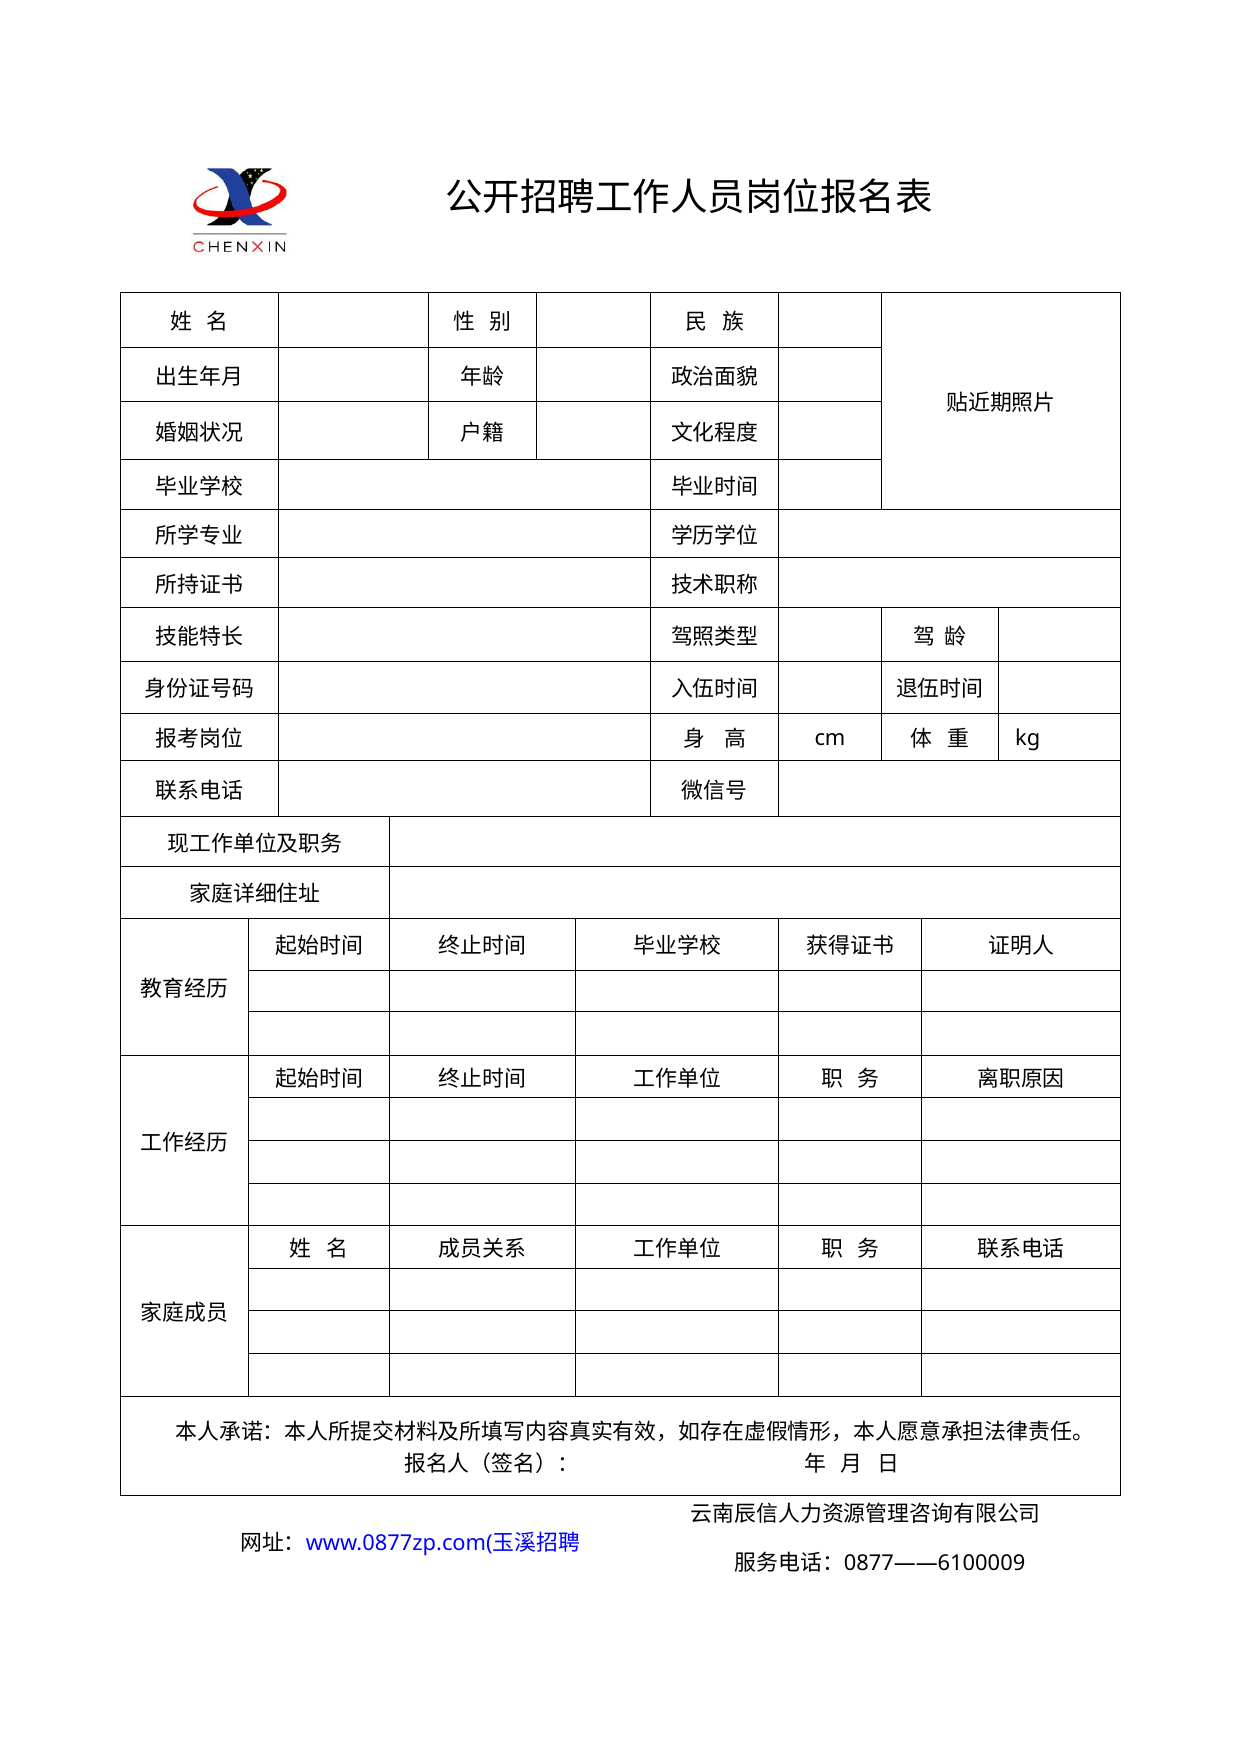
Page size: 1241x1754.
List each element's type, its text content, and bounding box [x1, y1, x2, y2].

table_cell 户籍 [429, 402, 536, 459]
table_cell 姓 名 [249, 1226, 389, 1268]
table_cell [779, 558, 1120, 607]
table_cell [779, 348, 881, 401]
table_cell [279, 608, 650, 661]
table_cell [999, 608, 1120, 661]
table_cell [390, 1311, 575, 1353]
table_cell [779, 510, 1120, 557]
table_cell [249, 1354, 389, 1396]
table_cell 教育经历 [121, 919, 248, 1055]
table_cell [922, 1141, 1120, 1182]
table_header 贴近期照片 [882, 293, 1120, 509]
table_cell [249, 1269, 389, 1310]
table_cell [576, 1354, 778, 1396]
table_cell [390, 1269, 575, 1310]
table_cell [390, 1184, 575, 1225]
table_cell [390, 817, 1120, 866]
table_cell [576, 1184, 778, 1225]
table_cell [576, 1098, 778, 1140]
table_cell 家庭详细住址 [121, 867, 389, 917]
table_cell [922, 1269, 1120, 1310]
table_cell [279, 662, 650, 712]
table_cell 身 高 [651, 714, 778, 760]
table_header 姓 名 [121, 293, 278, 347]
table_cell 技术职称 [651, 558, 778, 607]
table_cell 毕业时间 [651, 460, 778, 509]
table_cell [576, 971, 778, 1011]
table_cell 工作单位 [576, 1056, 778, 1097]
table_cell [779, 402, 881, 459]
table_cell [249, 1141, 389, 1182]
table_cell [779, 662, 881, 712]
table_cell 驾照类型 [651, 608, 778, 661]
table_header 民 族 [651, 293, 778, 347]
table_cell 毕业学校 [576, 919, 778, 970]
table_cell [779, 1141, 921, 1182]
table_cell [279, 348, 428, 401]
table_cell 政治面貌 [651, 348, 778, 401]
table_cell 起始时间 [249, 1056, 389, 1097]
table_cell 本人承诺：本人所提交材料及所填写内容真实有效，如存在虚假情形，本人愿意承担法律责任。 报名人（签名）： 年 月 日 [121, 1397, 1120, 1495]
table_cell 微信号 [651, 761, 778, 816]
table_cell 现工作单位及职务 [121, 817, 389, 866]
table_cell [922, 971, 1120, 1011]
table_cell [779, 1311, 921, 1353]
table_cell [279, 510, 650, 557]
table_cell [576, 1141, 778, 1182]
table_cell [279, 714, 650, 760]
table_cell [779, 1354, 921, 1396]
table_cell 入伍时间 [651, 662, 778, 712]
table_cell [390, 1012, 575, 1055]
table_cell [576, 1269, 778, 1310]
table_cell 技能特长 [121, 608, 278, 661]
table_cell [779, 1269, 921, 1310]
table_cell 毕业学校 [121, 460, 278, 509]
table_cell [390, 971, 575, 1011]
table_header 性 别 [429, 293, 536, 347]
table_header [537, 293, 650, 347]
table_cell [390, 1141, 575, 1182]
table_header [279, 293, 428, 347]
table_cell [779, 608, 881, 661]
table_cell [390, 1098, 575, 1140]
table_cell [922, 1012, 1120, 1055]
table_cell 获得证书 [779, 919, 921, 970]
table_cell [279, 761, 650, 816]
table_cell [779, 1184, 921, 1225]
table_cell 学历学位 [651, 510, 778, 557]
table_cell [249, 1311, 389, 1353]
table_cell 终止时间 [390, 1056, 575, 1097]
table_cell 终止时间 [390, 919, 575, 970]
table_cell 退伍时间 [882, 662, 998, 712]
table_cell [249, 1012, 389, 1055]
table_cell kg [999, 714, 1120, 760]
table_cell 所学专业 [121, 510, 278, 557]
table_cell 联系电话 [121, 761, 278, 816]
table_header [779, 293, 881, 347]
table_cell 所持证书 [121, 558, 278, 607]
table_cell [779, 761, 1120, 816]
table_cell [576, 1012, 778, 1055]
table_cell 职 务 [779, 1056, 921, 1097]
table_cell 体 重 [882, 714, 998, 760]
table_cell [279, 460, 650, 509]
table_cell 身份证号码 [121, 662, 278, 712]
text 云南辰信人力资源管理咨询有限公司 服务电话：0877——6100009 [691, 1496, 1053, 1577]
table_cell [537, 348, 650, 401]
table_cell [249, 1184, 389, 1225]
text 公开招聘工作人员岗位报名表 [307, 162, 1053, 227]
table_cell 文化程度 [651, 402, 778, 459]
table_cell 年龄 [429, 348, 536, 401]
table_cell [279, 402, 428, 459]
table_cell 工作经历 [121, 1056, 248, 1225]
table_cell cm [779, 714, 881, 760]
table_cell [922, 1311, 1120, 1353]
table_cell [537, 402, 650, 459]
table_cell 联系电话 [922, 1226, 1120, 1268]
table_cell [922, 1354, 1120, 1396]
table_cell [779, 971, 921, 1011]
table_cell 驾 龄 [882, 608, 998, 661]
table_cell [390, 1354, 575, 1396]
table_cell [390, 867, 1120, 917]
table_cell 离职原因 [922, 1056, 1120, 1097]
table_cell [779, 1012, 921, 1055]
picture [168, 145, 307, 287]
table_cell 证明人 [922, 919, 1120, 970]
table_cell 报考岗位 [121, 714, 278, 760]
table_cell [999, 662, 1120, 712]
table_cell [279, 558, 650, 607]
table_cell 起始时间 [249, 919, 389, 970]
table_cell 婚姻状况 [121, 402, 278, 459]
table_cell [779, 1098, 921, 1140]
table_cell [779, 460, 881, 509]
table_cell 家庭成员 [121, 1226, 248, 1396]
table_cell 工作单位 [576, 1226, 778, 1268]
table_cell [249, 971, 389, 1011]
table_cell [576, 1311, 778, 1353]
table_cell 出生年月 [121, 348, 278, 401]
table_cell 职 务 [779, 1226, 921, 1268]
table_cell [249, 1098, 389, 1140]
table_cell [922, 1098, 1120, 1140]
table_cell [922, 1184, 1120, 1225]
table_cell 成员关系 [390, 1226, 575, 1268]
